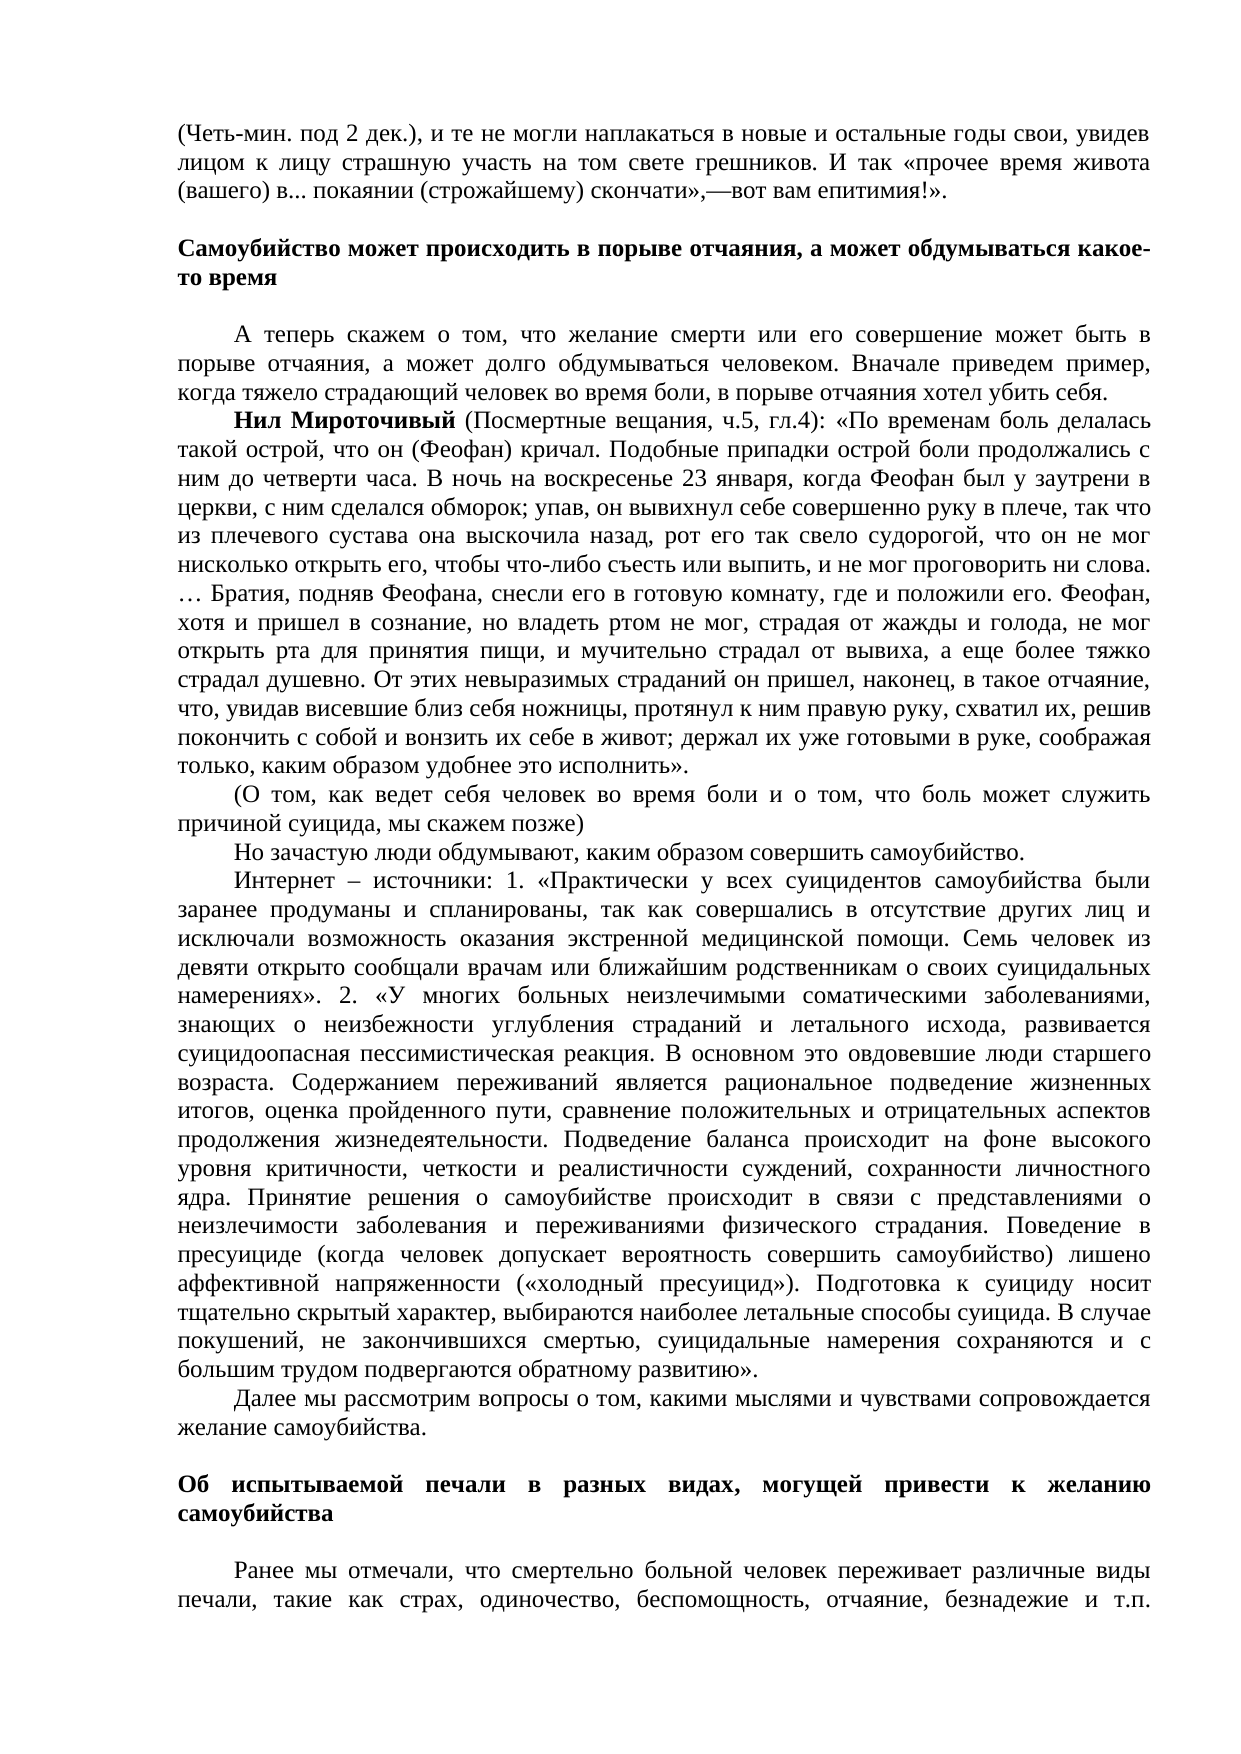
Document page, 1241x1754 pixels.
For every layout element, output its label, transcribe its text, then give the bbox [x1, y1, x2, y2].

text Интернет – источники: 1. «Практически у всех суицидентов самоубийства были заранее продуманы и спланированы, так как совершались в отсутствие других лиц и исключали возможность оказания экстренной медицинской помощи. Семь человек из девяти открыто сообщали врачам или ближайшим родственникам о своих суицидальных намерениях». 2. «У многих больных неизлечимыми соматическими заболеваниями, знающих о неизбежности углубления страданий и летального исхода, развивается суицидоопасная пессимистическая реакция. В основном это овдовевшие люди старшего возраста. Содержанием переживаний является рациональное подведение жизненных итогов, оценка пройденного пути, сравнение положительных и отрицательных аспектов продолжения жизнедеятельности. Подведение баланса происходит на фоне высокого уровня критичности, четкости и реалистичности суждений, сохранности личностного ядра. Принятие решения о самоубийстве происходит в связи с представлениями о неизлечимости заболевания и переживаниями физического страдания. Поведение в пресуициде (когда человек допускает вероятность совершить самоубийство) лишено аффективной напряженности («холодный пресуицид»). Подготовка к суициду носит тщательно скрытый характер, выбираются наиболее летальные способы суицида. В случае покушений, не закончившихся смертью, суицидальные намерения сохраняются и с большим трудом подвергаются обратному развитию». [177, 866, 1152, 1383]
text Далее мы рассмотрим вопросы о том, какими мыслями и чувствами сопровождается желание самоубийства. [177, 1383, 1152, 1441]
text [177, 1556, 1152, 1613]
text Нил Мироточивый (Посмертные вещания, ч.5, гл.4): «По временам боль делалась такой острой, что он (Феофан) кричал. Подобные припадки острой боли продолжались с ним до четверти часа. В ночь на воскресенье 23 января, когда Феофан был у заутрени в церкви, с ним сделался обморок; упав, он вывихнул себе совершенно руку в плече, так что из плечевого сустава она выскочила назад, рот его так свело судорогой, что он не мог нисколько открыть его, чтобы что-либо съесть или выпить, и не мог проговорить ни слова. … Братия, подняв Феофана, снесли его в готовую комнату, где и положили его. Феофан, хотя и пришел в сознание, но владеть ртом не мог, страдая от жажды и голода, не мог открыть рта для принятия пищи, и мучительно страдал от вывиха, а еще более тяжко страдал душевно. От этих невыразимых страданий он пришел, наконец, в такое отчаяние, что, увидав висевшие близ себя ножницы, протянул к ним правую руку, схватил их, решив покончить с собой и вонзить их себе в живот; держал их уже готовыми в руке, соображая только, каким образом удобнее это исполнить». [177, 406, 1152, 779]
text А теперь скажем о том, что желание смерти или его совершение может быть в порыве отчаяния, а может долго обдумываться человеком. Вначале приведем пример, когда тяжело страдающий человек во время боли, в порыве отчаяния хотел убить себя. [177, 319, 1152, 406]
text Но зачастую люди обдумывают, каким образом совершить самоубийство. [177, 837, 1152, 866]
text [177, 118, 1152, 204]
text (О том, как ведет себя человек во время боли и о том, что боль может служить причиной суицида, мы скажем позже) [177, 779, 1152, 837]
subtitle Самоубийство может происходить в порыве отчаяния, а может обдумываться какое-то время [177, 233, 1152, 291]
subtitle Об испытываемой печали в разных видах, могущей привести к желанию самоубийства [177, 1469, 1152, 1527]
